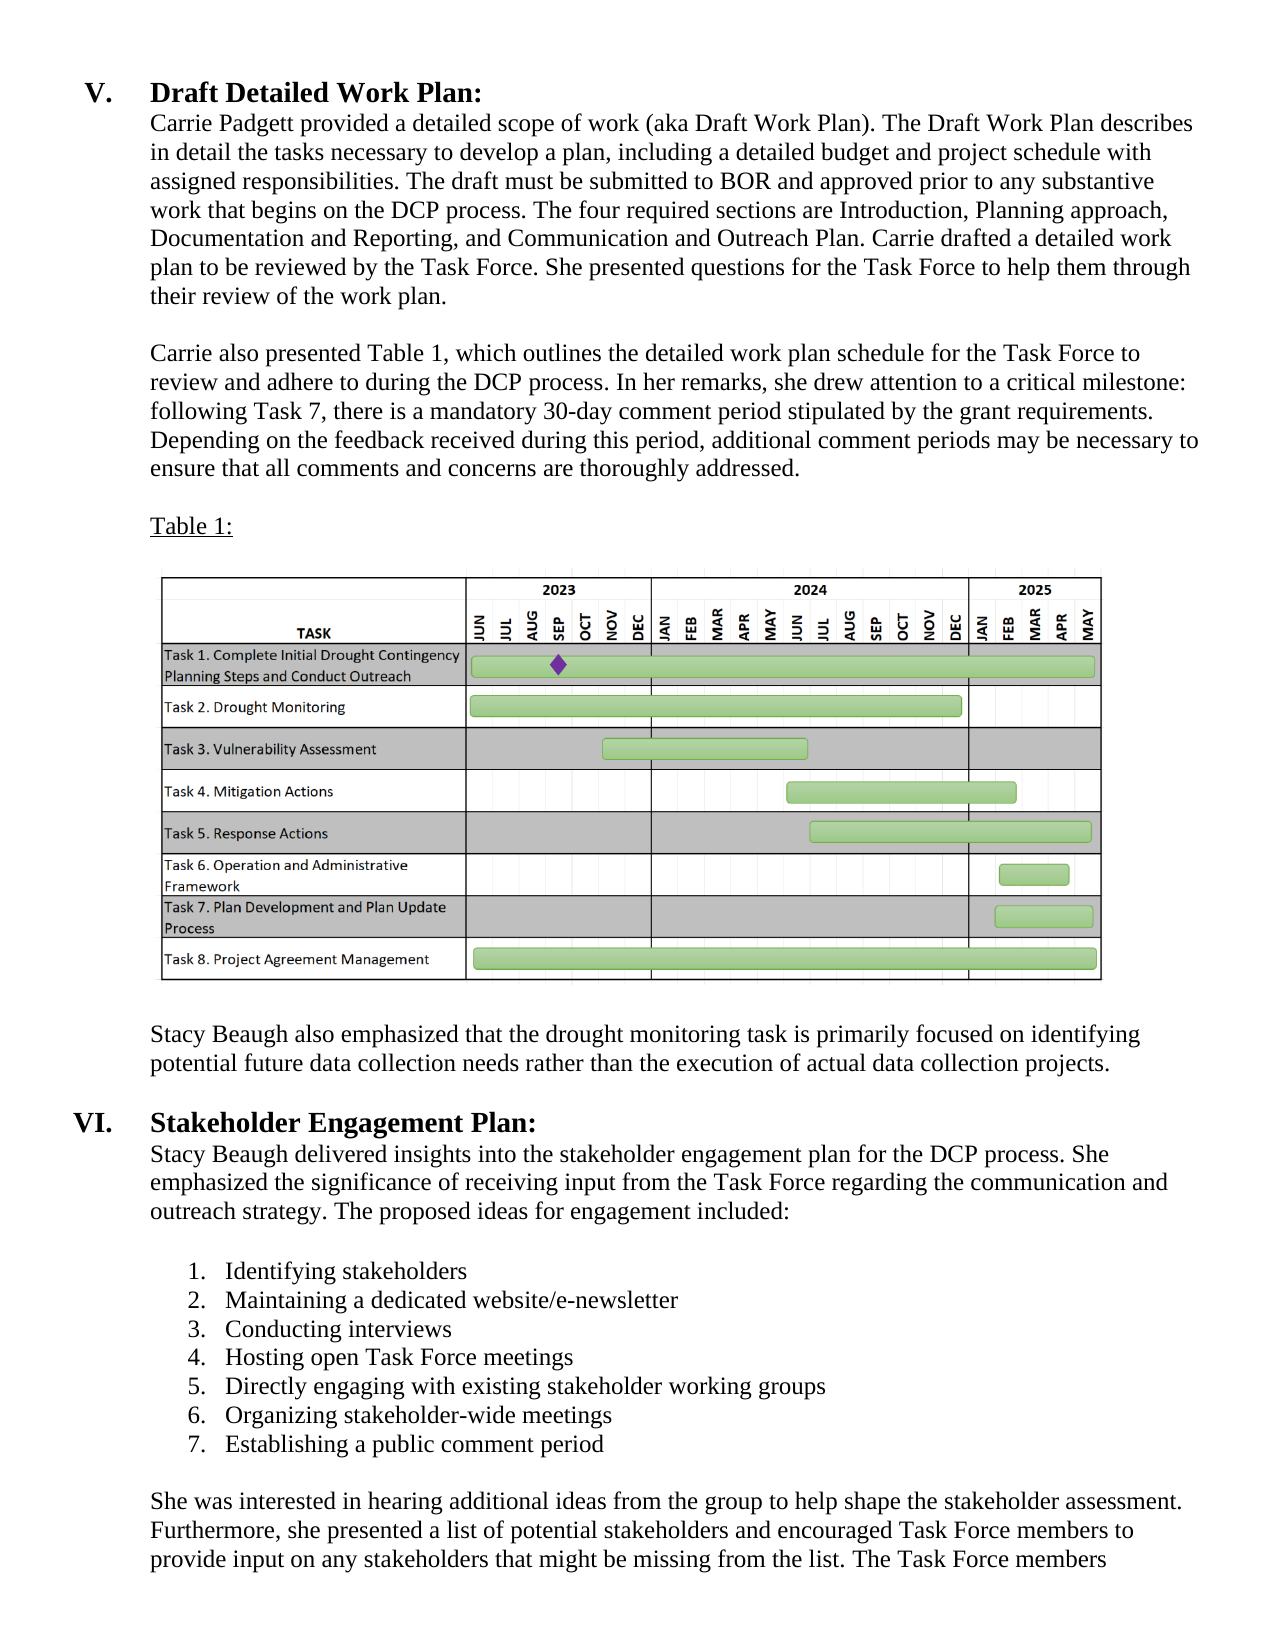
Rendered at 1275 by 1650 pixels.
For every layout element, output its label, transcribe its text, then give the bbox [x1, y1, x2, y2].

list Draft Detailed Work Plan: [112, 75, 1200, 108]
list Hosting open Task Force meetings [187, 1342, 1200, 1371]
list Identifying stakeholders [187, 1256, 1200, 1285]
picture [156, 568, 1105, 985]
list Establishing a public comment period [187, 1429, 1200, 1457]
list Conducting interviews [187, 1314, 1200, 1342]
list Directly engaging with existing stakeholder working groups [187, 1371, 1200, 1400]
list Maintaining a dedicated website/e-newsletter [187, 1285, 1200, 1314]
text Carrie also presented Table 1, which outlines the detailed work plan schedule for the Task Force to review and adhere to during the DCP process. In her remarks, she drew attention to a critical milestone: following Task 7, there is a mandatory 30-day comment period stipulated by the grant requirements. Depending on the feedback received during this period, additional comment periods may be necessary to ensure that all comments and concerns are thoroughly addressed. [150, 338, 1200, 482]
text Table 1: [150, 511, 1200, 540]
text Stacy Beaugh delivered insights into the stakeholder engagement plan for the DCP process. She emphasized the significance of receiving input from the Task Force regarding the communication and outreach strategy. The proposed ideas for engagement included: [150, 1139, 1200, 1225]
list Organizing stakeholder-wide meetings [187, 1400, 1200, 1429]
text Carrie Padgett provided a detailed scope of work (aka Draft Work Plan). The Draft Work Plan describes in detail the tasks necessary to develop a plan, including a detailed budget and project schedule with assigned responsibilities. The draft must be submitted to BOR and approved prior to any substantive work that begins on the DCP process. The four required sections are Introduction, Planning approach, Documentation and Reporting, and Communication and Outreach Plan. Carrie drafted a detailed work plan to be reviewed by the Task Force. She presented questions for the Task Force to help them through their review of the work plan. [150, 108, 1200, 310]
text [150, 1486, 1200, 1572]
list Stakeholder Engagement Plan: [112, 1105, 1200, 1139]
text Stacy Beaugh also emphasized that the drought monitoring task is primarily focused on identifying potential future data collection needs rather than the execution of actual data collection projects. [150, 1019, 1200, 1076]
